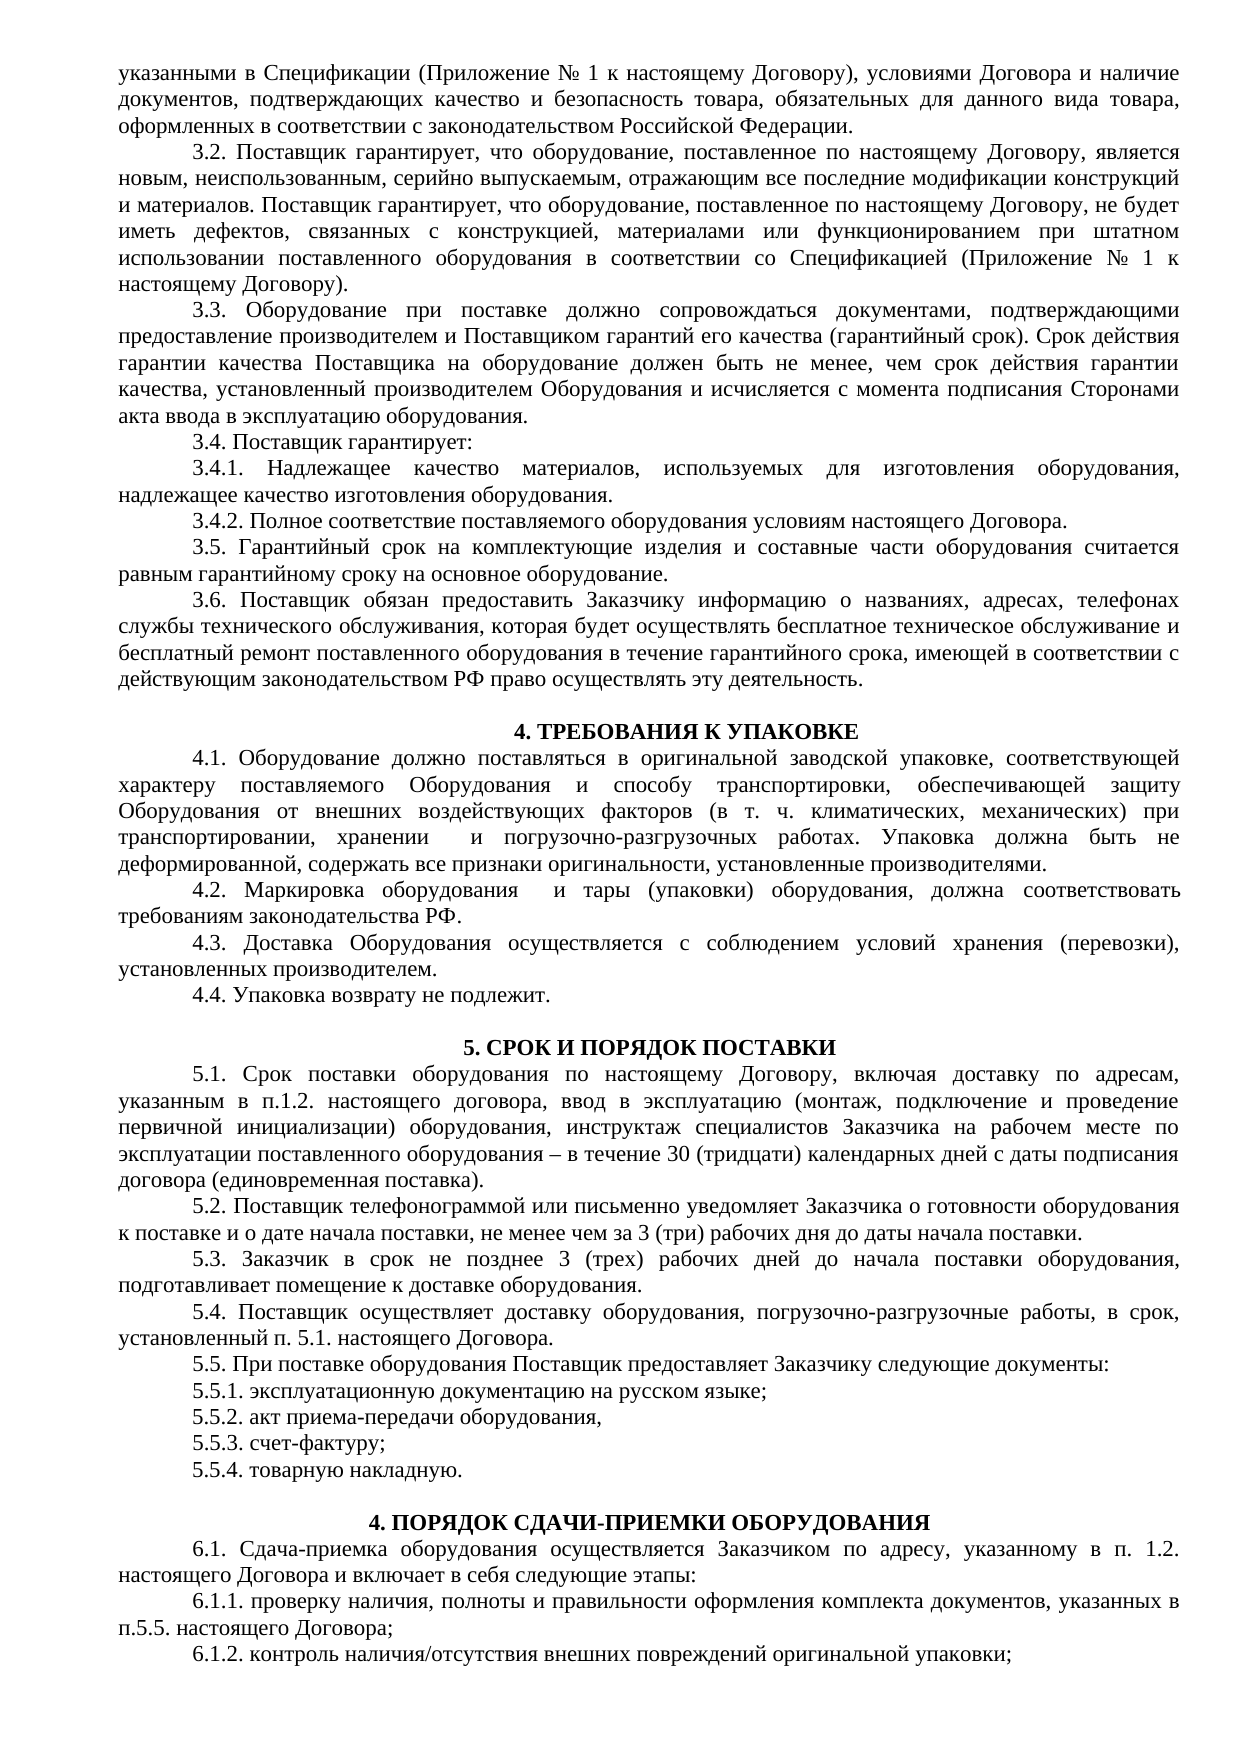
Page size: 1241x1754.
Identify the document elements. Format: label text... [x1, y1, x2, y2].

text 5. СРОК И ПОРЯДОК ПОСТАВКИ [118, 1034, 1181, 1061]
text 4.2. Маркировка оборудования и тары (упаковки) оборудования, должна соответствовать требованиям законодательства РФ. [118, 876, 1181, 929]
text 6.1.1. проверку наличия, полноты и правильности оформления комплекта документов, указанных в п.5.5. настоящего Договора; [118, 1588, 1181, 1640]
text 5.5.3. счет-фактуру; [118, 1429, 1181, 1456]
text 5.4. Поставщик осуществляет доставку оборудования, погрузочно-разгрузочные работы, в срок, установленный п. 5.1. настоящего Договора. [118, 1298, 1181, 1350]
text 6.1.2. контроль наличия/отсутствия внешних повреждений оригинальной упаковки; [118, 1640, 1181, 1667]
text 5.5. При поставке оборудования Поставщик предоставляет Заказчику следующие документы: [118, 1350, 1181, 1377]
text 3.6. Поставщик обязан предоставить Заказчику информацию о названиях, адресах, телефонах службы технического обслуживания, которая будет осуществлять бесплатное техническое обслуживание и бесплатный ремонт поставленного оборудования в течение гарантийного срока, имеющей в соответствии с действующим законодательством РФ право осуществлять эту деятельность. [118, 586, 1181, 692]
text 5.2. Поставщик телефонограммой или письменно уведомляет Заказчика о готовности оборудования к поставке и о дате начала поставки, не менее чем за 3 (три) рабочих дня до даты начала поставки. [118, 1192, 1181, 1245]
text 5.1. Срок поставки оборудования по настоящему Договору, включая доставку по адресам, указанным в п.1.2. настоящего договора, ввод в эксплуатацию (монтаж, подключение и проведение первичной инициализации) оборудования, инструктаж специалистов Заказчика на рабочем месте по эксплуатации поставленного оборудования – в течение 30 (тридцати) календарных дней с даты подписания договора (единовременная поставка). [118, 1061, 1181, 1192]
text 4. ПОРЯДОК СДАЧИ-ПРИЕМКИ ОБОРУДОВАНИЯ [118, 1508, 1181, 1535]
text 3.4.2. Полное соответствие поставляемого оборудования условиям настоящего Договора. [118, 507, 1181, 533]
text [118, 59, 1181, 138]
text 4.1. Оборудование должно поставляться в оригинальной заводской упаковке, соответствующей характеру поставляемого Оборудования и способу транспортировки, обеспечивающей защиту Оборудования от внешних воздействующих факторов (в т. ч. климатических, механических) при транспортировании, хранении и погрузочно-разгрузочных работах. Упаковка должна быть не деформированной, содержать все признаки оригинальности, установленные производителями. [118, 744, 1181, 876]
text 5.5.4. товарную накладную. [118, 1456, 1181, 1482]
text 6.1. Сдача-приемка оборудования осуществляется Заказчиком по адресу, указанному в п. 1.2. настоящего Договора и включает в себя следующие этапы: [118, 1535, 1181, 1588]
text 3.4. Поставщик гарантирует: [118, 428, 1181, 454]
text 5.5.2. акт приема-передачи оборудования, [118, 1403, 1181, 1429]
text 3.2. Поставщик гарантирует, что оборудование, поставленное по настоящему Договору, является новым, неиспользованным, серийно выпускаемым, отражающим все последние модификации конструкций и материалов. Поставщик гарантирует, что оборудование, поставленное по настоящему Договору, не будет иметь дефектов, связанных с конструкцией, материалами или функционированием при штатном использовании поставленного оборудования в соответствии со Спецификацией (Приложение № 1 к настоящему Договору). [118, 138, 1181, 296]
text 4.3. Доставка Оборудования осуществляется с соблюдением условий хранения (перевозки), установленных производителем. [118, 929, 1181, 981]
text 4.4. Упаковка возврату не подлежит. [118, 981, 1181, 1008]
text 3.5. Гарантийный срок на комплектующие изделия и составные части оборудования считается равным гарантийному сроку на основное оборудование. [118, 533, 1181, 586]
text 3.4.1. Надлежащее качество материалов, используемых для изготовления оборудования, надлежащее качество изготовления оборудования. [118, 454, 1181, 507]
text 5.5.1. эксплуатационную документацию на русском языке; [118, 1377, 1181, 1403]
text 3.3. Оборудование при поставке должно сопровождаться документами, подтверждающими предоставление производителем и Поставщиком гарантий его качества (гарантийный срок). Срок действия гарантии качества Поставщика на оборудование должен быть не менее, чем срок действия гарантии качества, установленный производителем Оборудования и исчисляется с момента подписания Сторонами акта ввода в эксплуатацию оборудования. [118, 296, 1181, 428]
text 4. ТРЕБОВАНИЯ К УПАКОВКЕ [118, 718, 1181, 744]
text 5.3. Заказчик в срок не позднее 3 (трех) рабочих дней до начала поставки оборудования, подготавливает помещение к доставке оборудования. [118, 1245, 1181, 1298]
